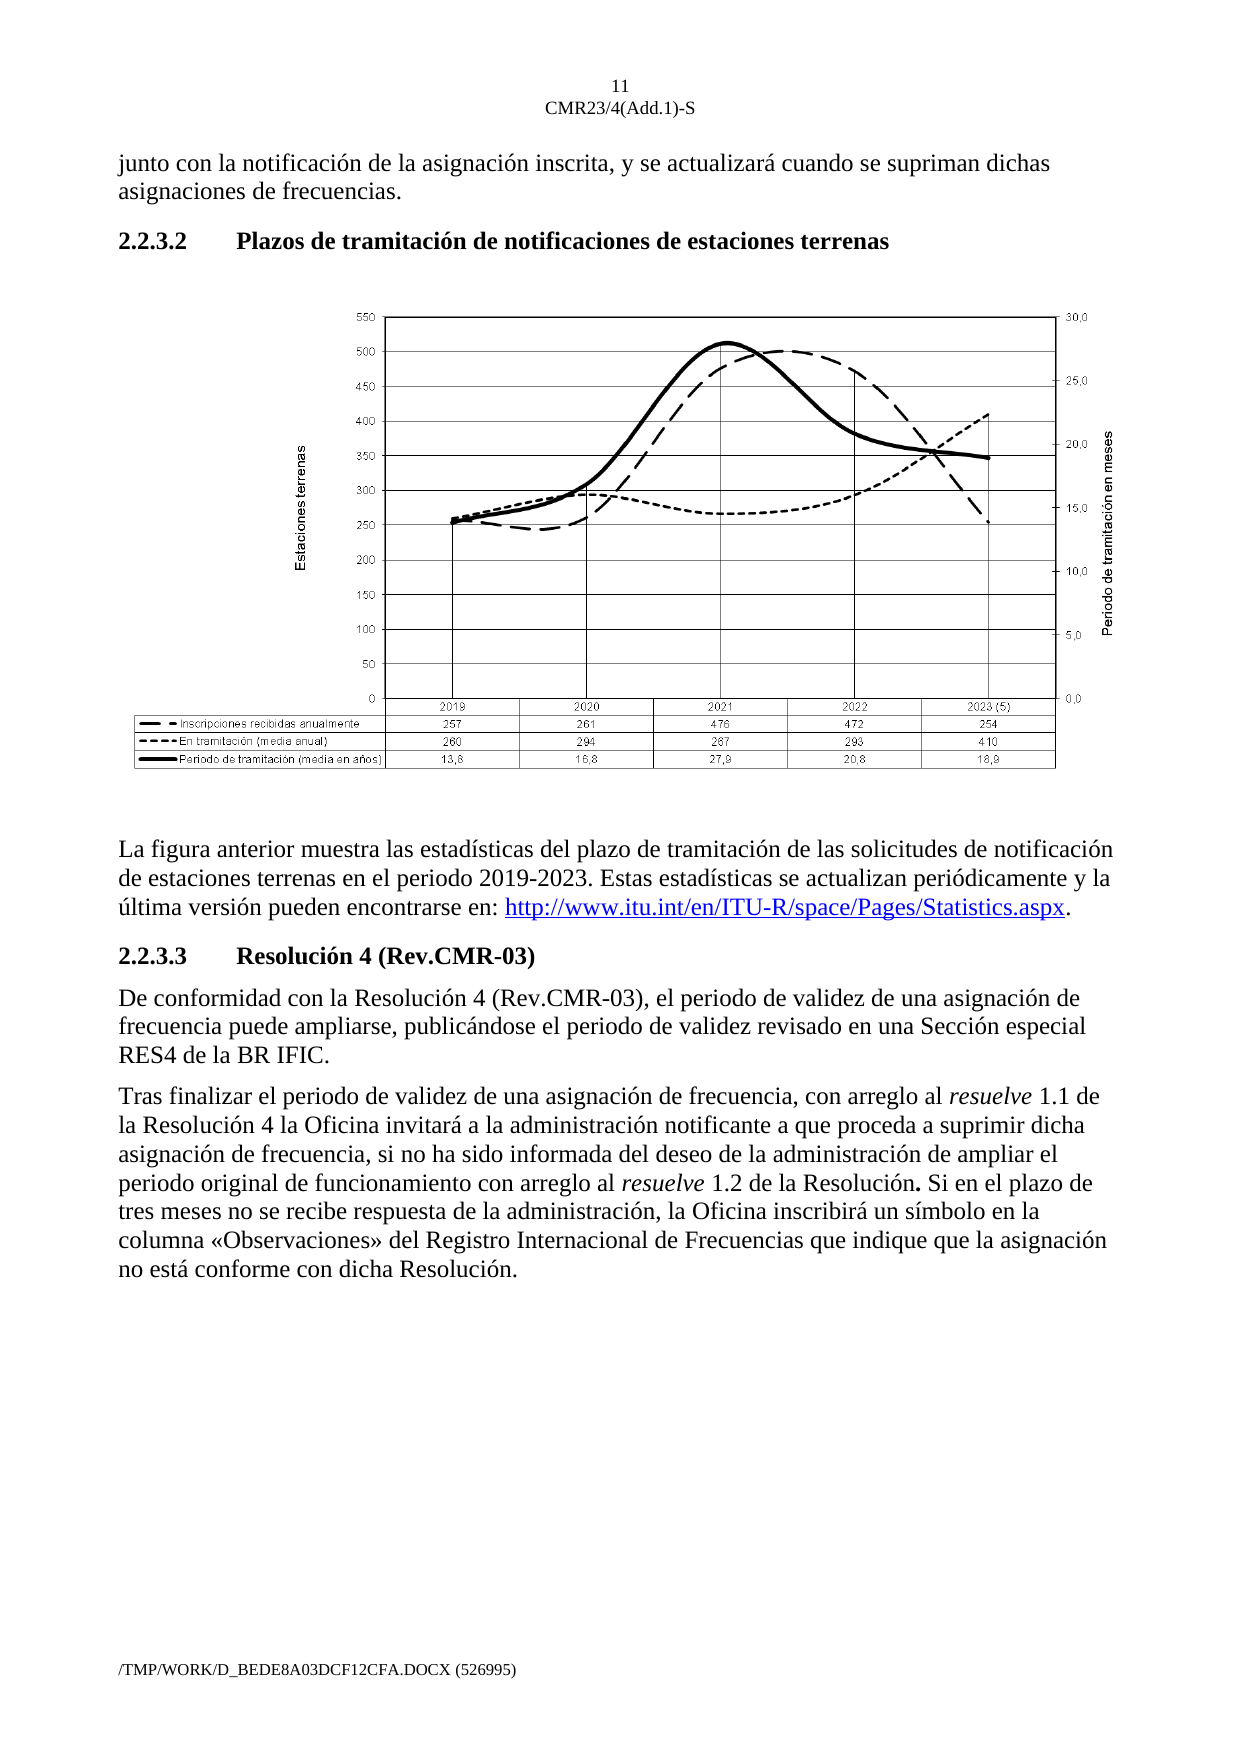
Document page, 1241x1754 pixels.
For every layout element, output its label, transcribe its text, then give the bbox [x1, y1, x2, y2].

subtitle 2.2.3.2 Plazos de tramitación de notificaciones de estaciones terrenas [118, 226, 1122, 255]
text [118, 148, 1122, 205]
picture [118, 283, 1130, 806]
text De conformidad con la Resolución 4 (Rev.CMR-03), el periodo de validez de una asignación de frecuencia puede ampliarse, publicándose el periodo de validez revisado en una Sección especial RES4 de la BR IFIC. [118, 983, 1122, 1069]
title La figura anterior muestra las estadísticas del plazo de tramitación de las solicitudes de notificación de estaciones terrenas en el periodo 2019-2023. Estas estadísticas se actualizan periódicamente y la última versión pueden encontrarse en: http://www.itu.int/en/ITU-R/space/Pages/Statistics.aspx. [118, 834, 1122, 921]
subtitle 2.2.3.3 Resolución 4 (Rev.CMR-03) [118, 941, 1122, 970]
text Tras finalizar el periodo de validez de una asignación de frecuencia, con arreglo al resuelve 1.1 de la Resolución 4 la Oficina invitará a la administración notificante a que proceda a suprimir dicha asignación de frecuencia, si no ha sido informada del deseo de la administración de ampliar el periodo original de funcionamiento con arreglo al resuelve 1.2 de la Resolución. Si en el plazo de tres meses no se recibe respuesta de la administración, la Oficina inscribirá un símbolo en la columna «Observaciones» del Registro Internacional de Frecuencias que indique que la asignación no está conforme con dicha Resolución. [118, 1081, 1122, 1283]
